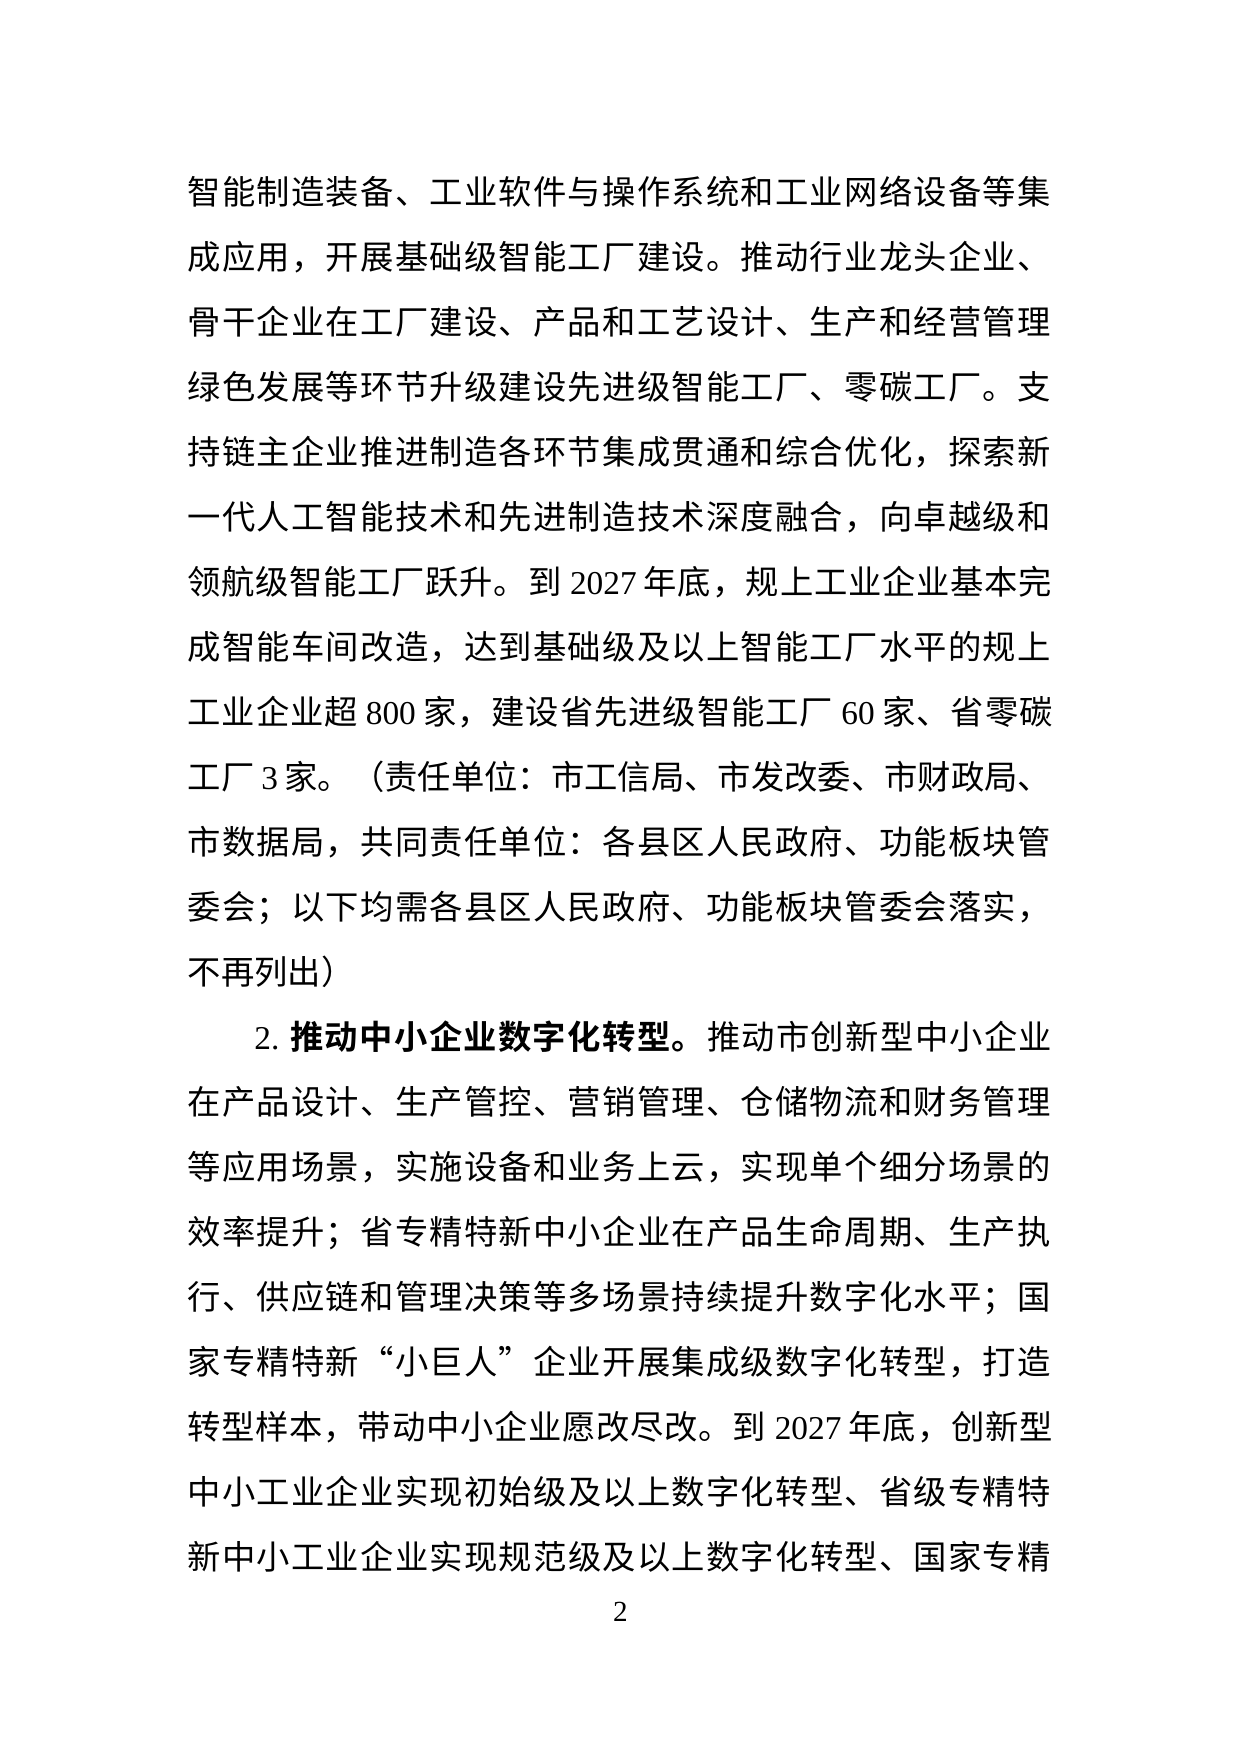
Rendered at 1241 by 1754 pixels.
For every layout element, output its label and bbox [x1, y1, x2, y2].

text [187, 157, 1053, 1002]
text [187, 1002, 1053, 1587]
